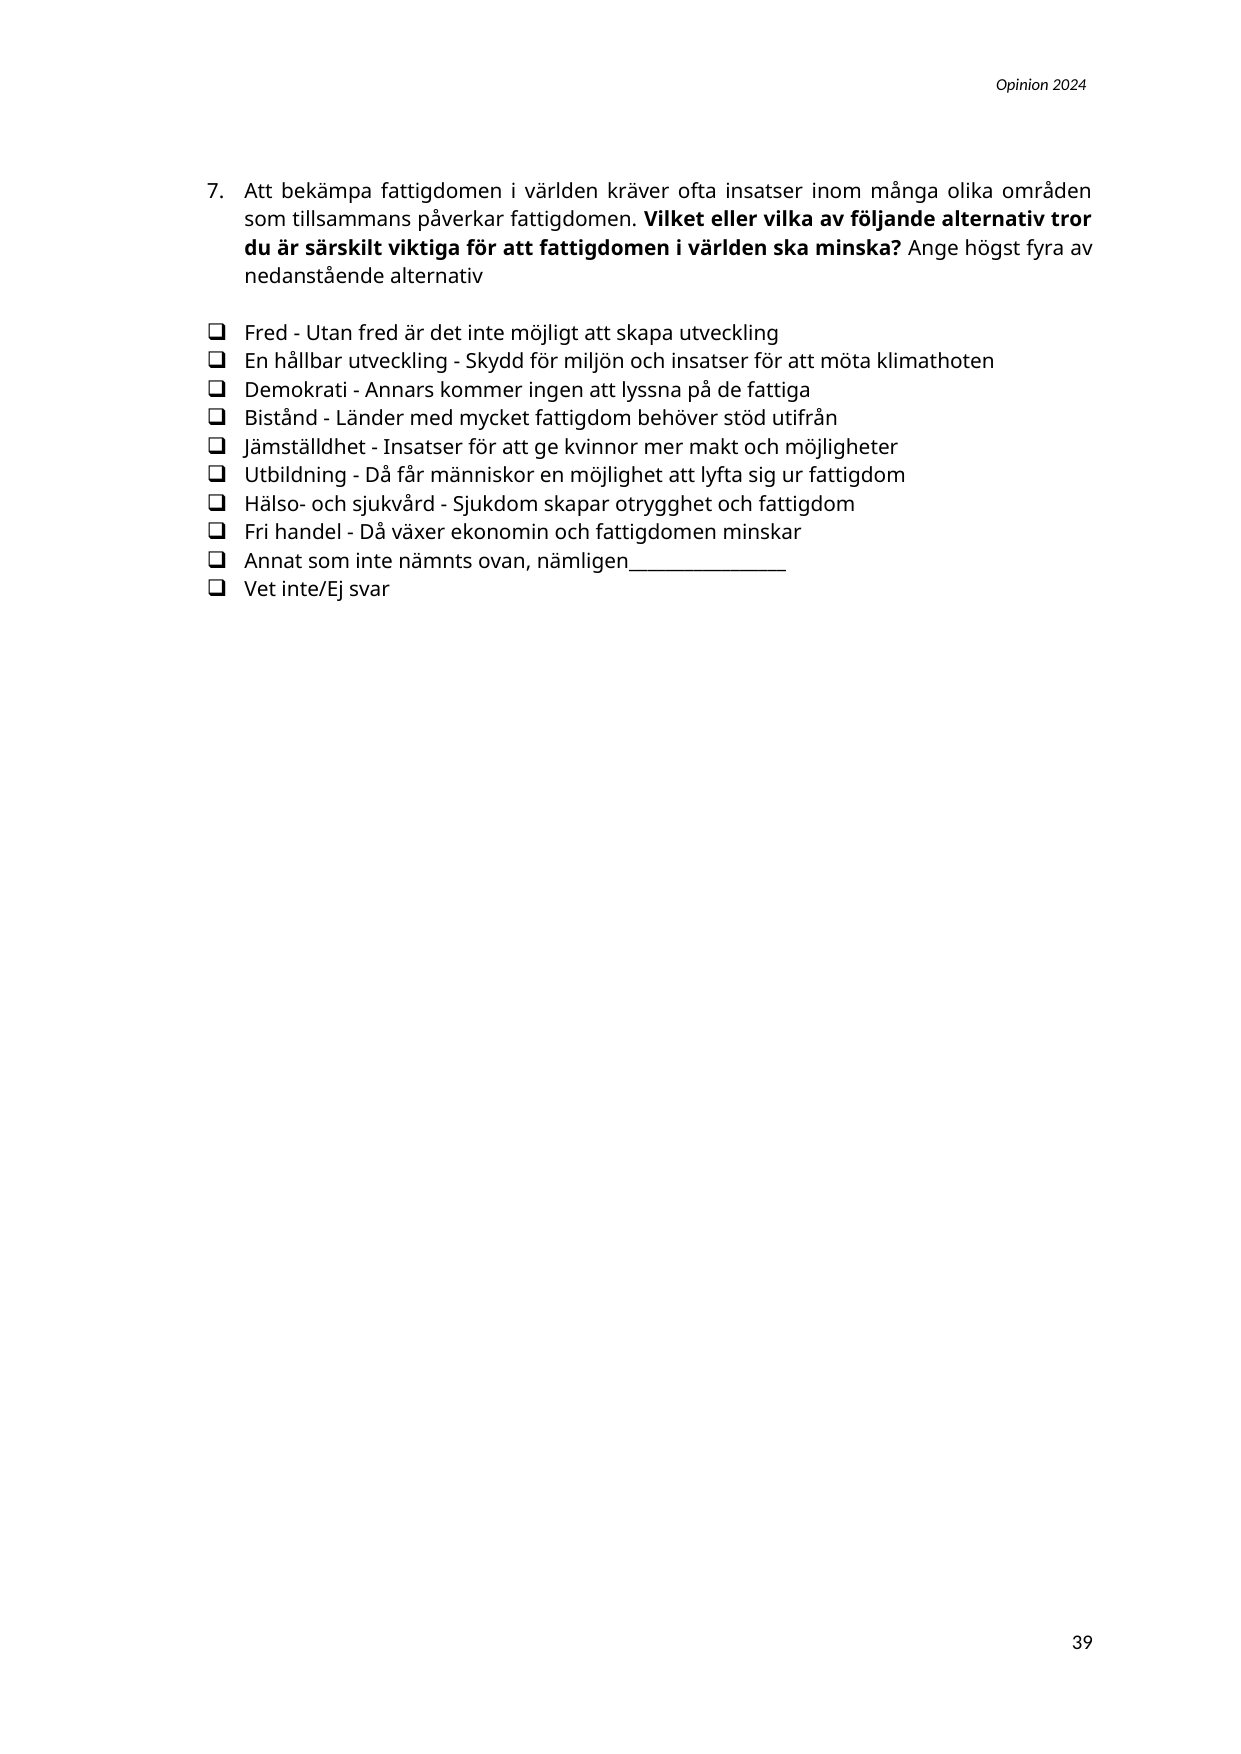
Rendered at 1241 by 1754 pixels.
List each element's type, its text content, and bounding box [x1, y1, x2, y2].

text En hållbar utveckling - Skydd för miljön och insatser för att möta klimathoten [207, 347, 1093, 375]
text Demokrati - Annars kommer ingen att lyssna på de fattiga [207, 375, 1093, 403]
text Bistånd - Länder med mycket fattigdom behöver stöd utifrån [207, 403, 1093, 432]
text Utbildning - Då får människor en möjlighet att lyfta sig ur fattigdom [207, 460, 1093, 489]
text Annat som inte nämnts ovan, nämligen_________________ [207, 546, 1093, 574]
text Hälso- och sjukvård - Sjukdom skapar otrygghet och fattigdom [207, 489, 1093, 517]
text Vet inte/Ej svar [207, 574, 1093, 603]
text Fred - Utan fred är det inte möjligt att skapa utveckling [207, 318, 1093, 347]
text Jämställdhet - Insatser för att ge kvinnor mer makt och möjligheter [207, 432, 1093, 460]
text Fri handel - Då växer ekonomin och fattigdomen minskar [207, 517, 1093, 546]
list Att bekämpa fattigdomen i världen kräver ofta insatser inom många olika områden som tillsammans påverkar fattigdomen. Vilket eller vilka av följande alternativ tror du är särskilt viktiga för att fattigdomen i världen ska minska? Ange högst fyra av nedanstående alternativ [207, 176, 1093, 290]
